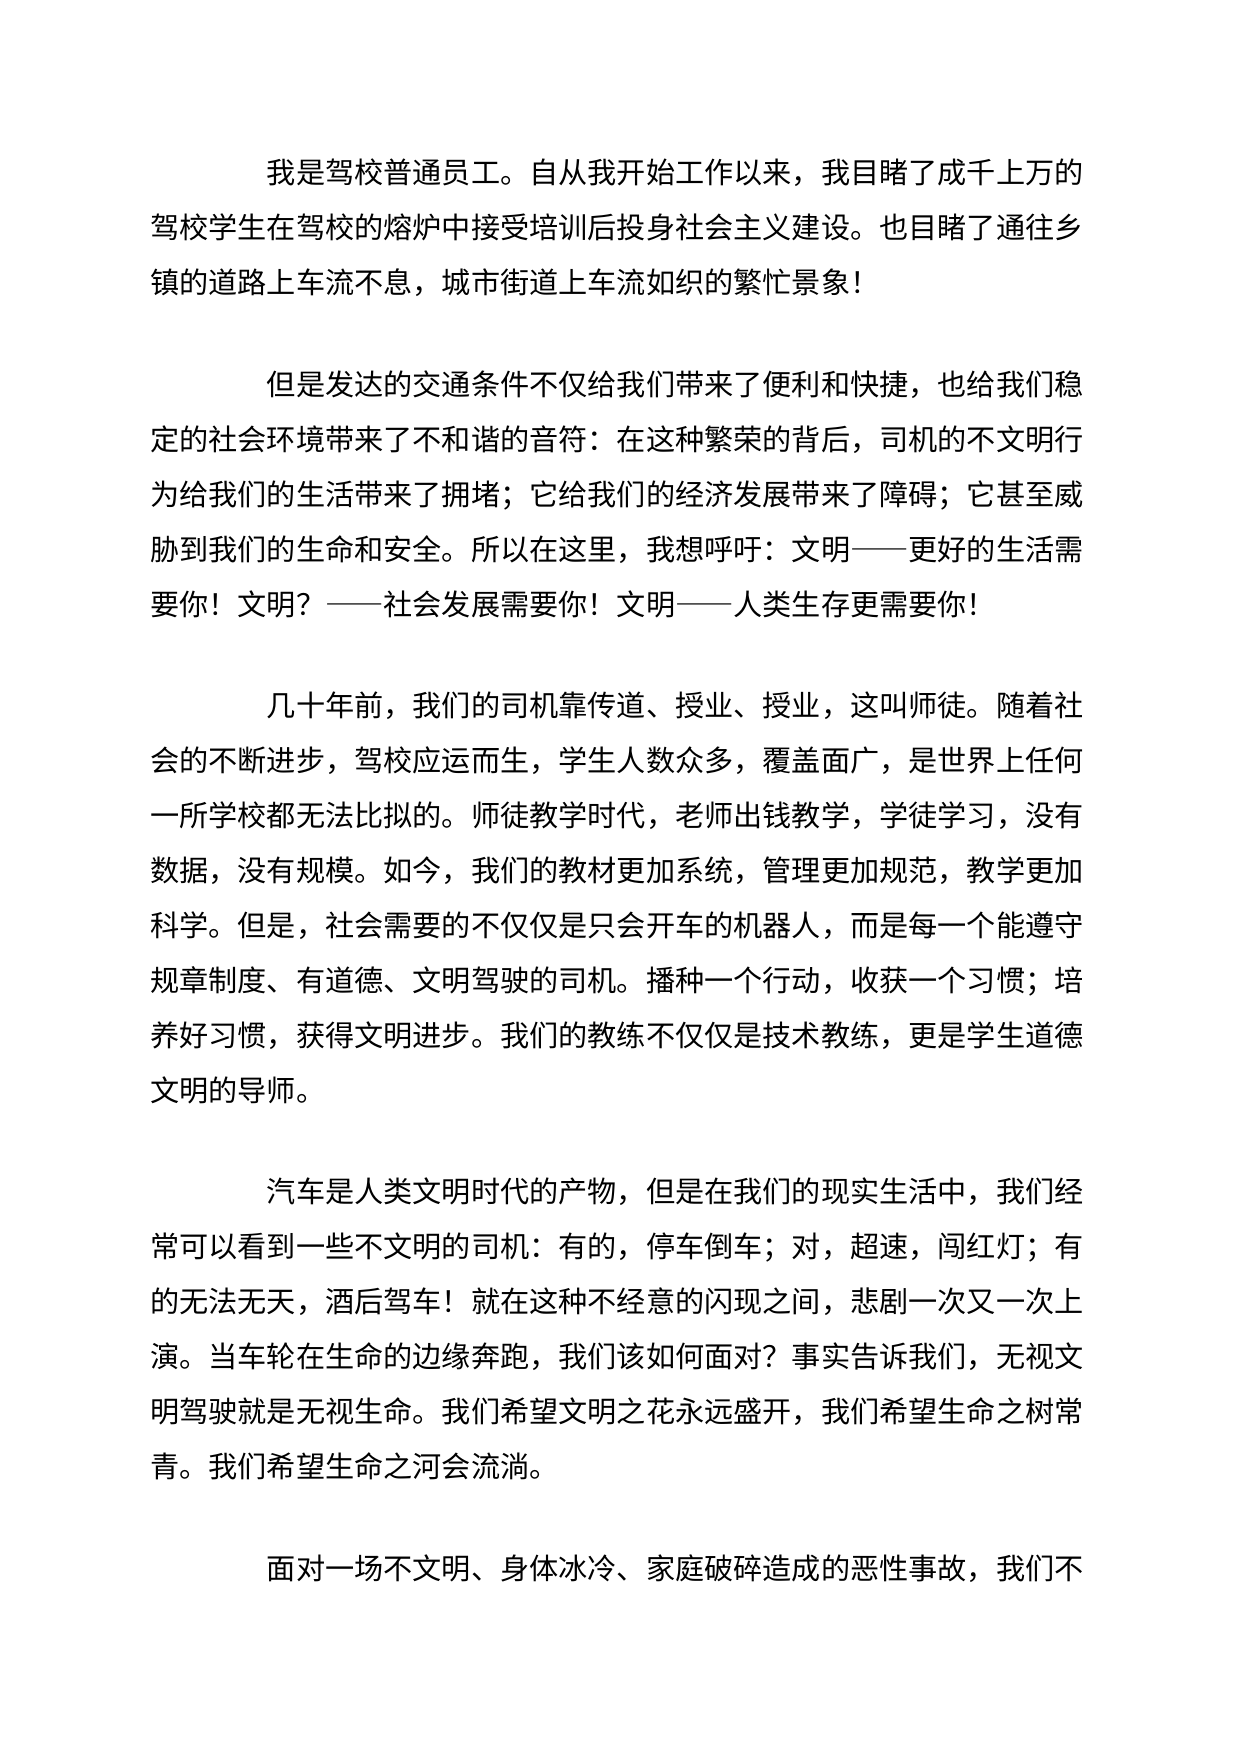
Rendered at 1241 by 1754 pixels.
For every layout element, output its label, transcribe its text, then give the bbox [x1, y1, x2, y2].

text 几十年前，我们的司机靠传道、授业、授业，这叫师徒。随着社会的不断进步，驾校应运而生，学生人数众多，覆盖面广，是世界上任何一所学校都无法比拟的。师徒教学时代，老师出钱教学，学徒学习，没有数据，没有规模。如今，我们的教材更加系统，管理更加规范，教学更加科学。但是，社会需要的不仅仅是只会开车的机器人，而是每一个能遵守规章制度、有道德、文明驾驶的司机。播种一个行动，收获一个习惯；培养好习惯，获得文明进步。我们的教练不仅仅是技术教练，更是学生道德文明的导师。 [150, 683, 1090, 1109]
text 但是发达的交通条件不仅给我们带来了便利和快捷，也给我们稳定的社会环境带来了不和谐的音符：在这种繁荣的背后，司机的不文明行为给我们的生活带来了拥堵；它给我们的经济发展带来了障碍；它甚至威胁到我们的生命和安全。所以在这里，我想呼吁：文明——更好的生活需要你！文明？——社会发展需要你！文明——人类生存更需要你！ [150, 362, 1090, 623]
text 汽车是人类文明时代的产物，但是在我们的现实生活中，我们经常可以看到一些不文明的司机：有的，停车倒车；对，超速，闯红灯；有的无法无天，酒后驾车！就在这种不经意的闪现之间，悲剧一次又一次上演。当车轮在生命的边缘奔跑，我们该如何面对？事实告诉我们，无视文明驾驶就是无视生命。我们希望文明之花永远盛开，我们希望生命之树常青。我们希望生命之河会流淌。 [150, 1169, 1090, 1486]
text 我是驾校普通员工。自从我开始工作以来，我目睹了成千上万的驾校学生在驾校的熔炉中接受培训后投身社会主义建设。也目睹了通往乡镇的道路上车流不息，城市街道上车流如织的繁忙景象！ [150, 150, 1090, 302]
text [150, 1545, 1090, 1587]
